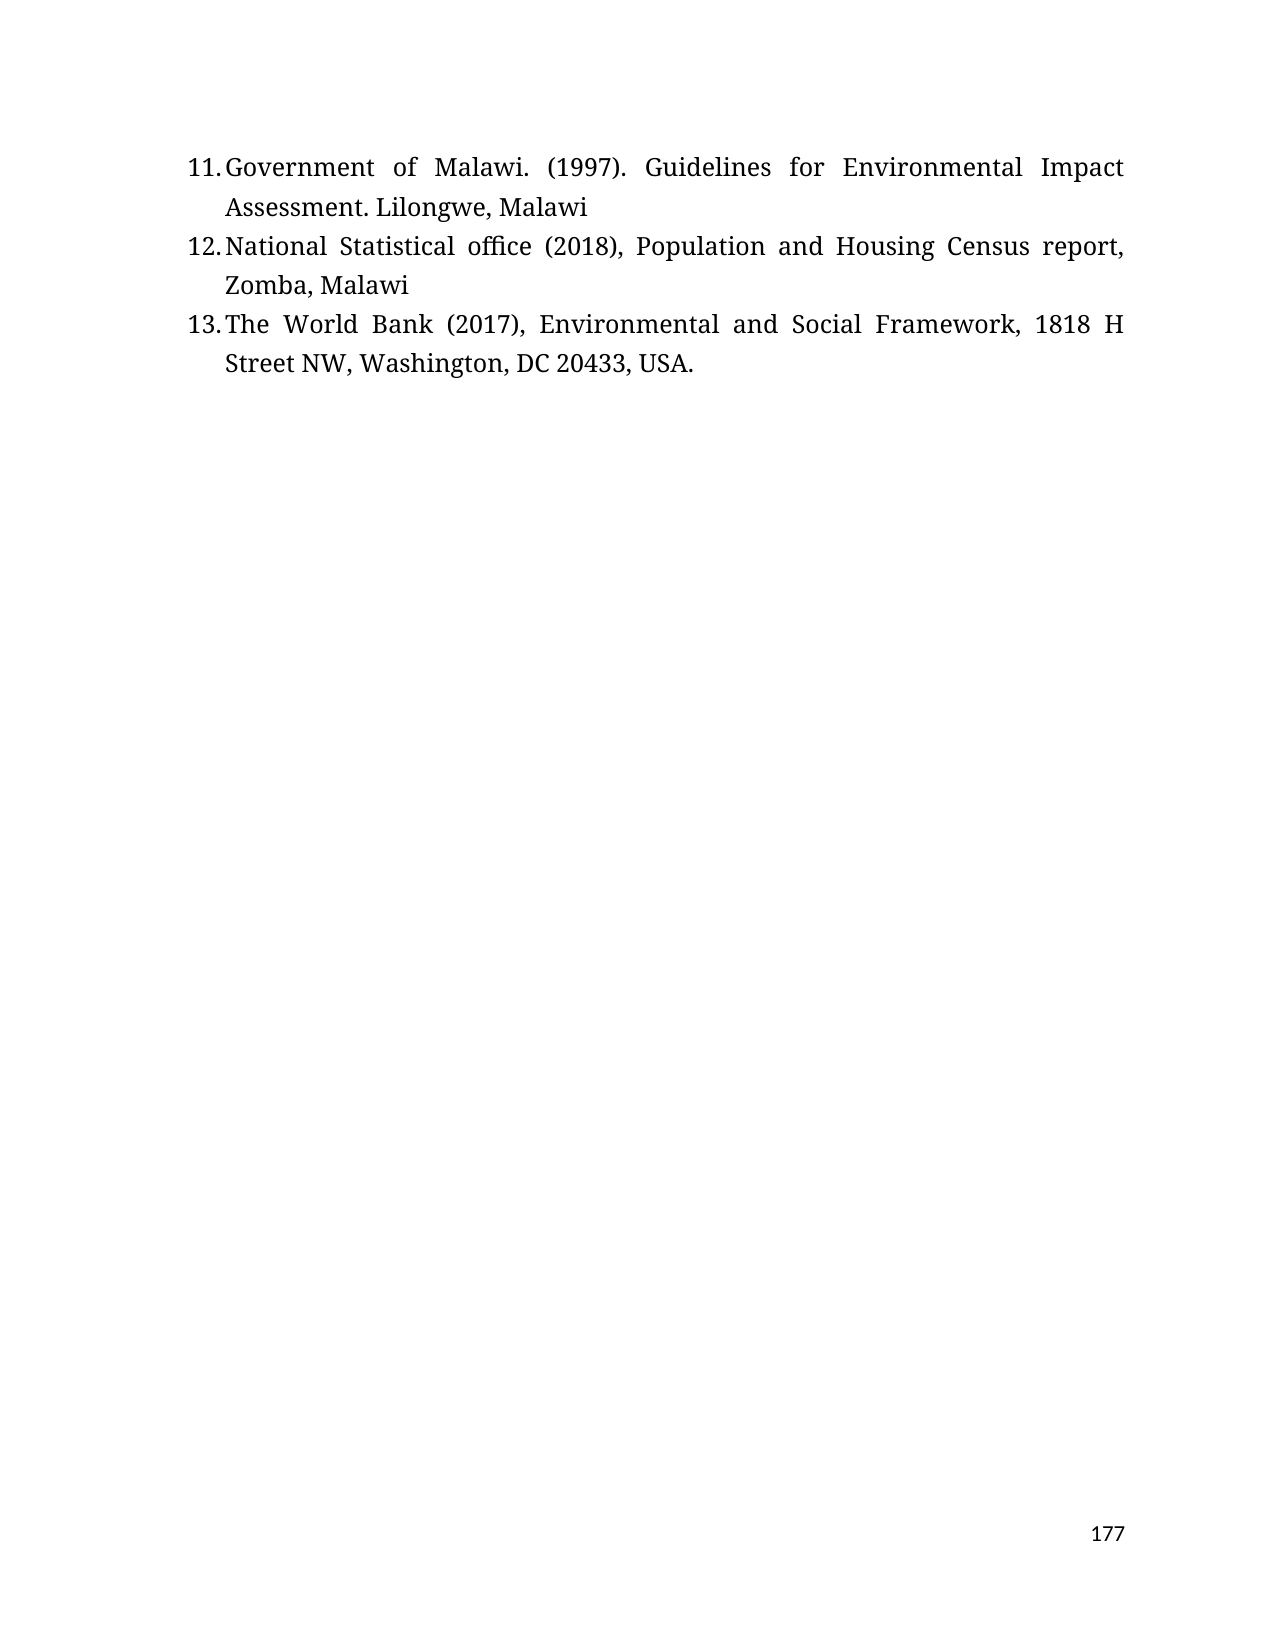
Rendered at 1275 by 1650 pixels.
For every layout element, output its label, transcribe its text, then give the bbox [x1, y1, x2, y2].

list Government of Malawi. (1997). Guidelines for Environmental Impact Assessment. Lilongwe, Malawi [187, 150, 1125, 223]
list The World Bank (2017), Environmental and Social Framework, 1818 H Street NW, Washington, DC 20433, USA. [187, 307, 1125, 380]
list National Statistical office (2018), Population and Housing Census report, Zomba, Malawi [187, 228, 1125, 302]
